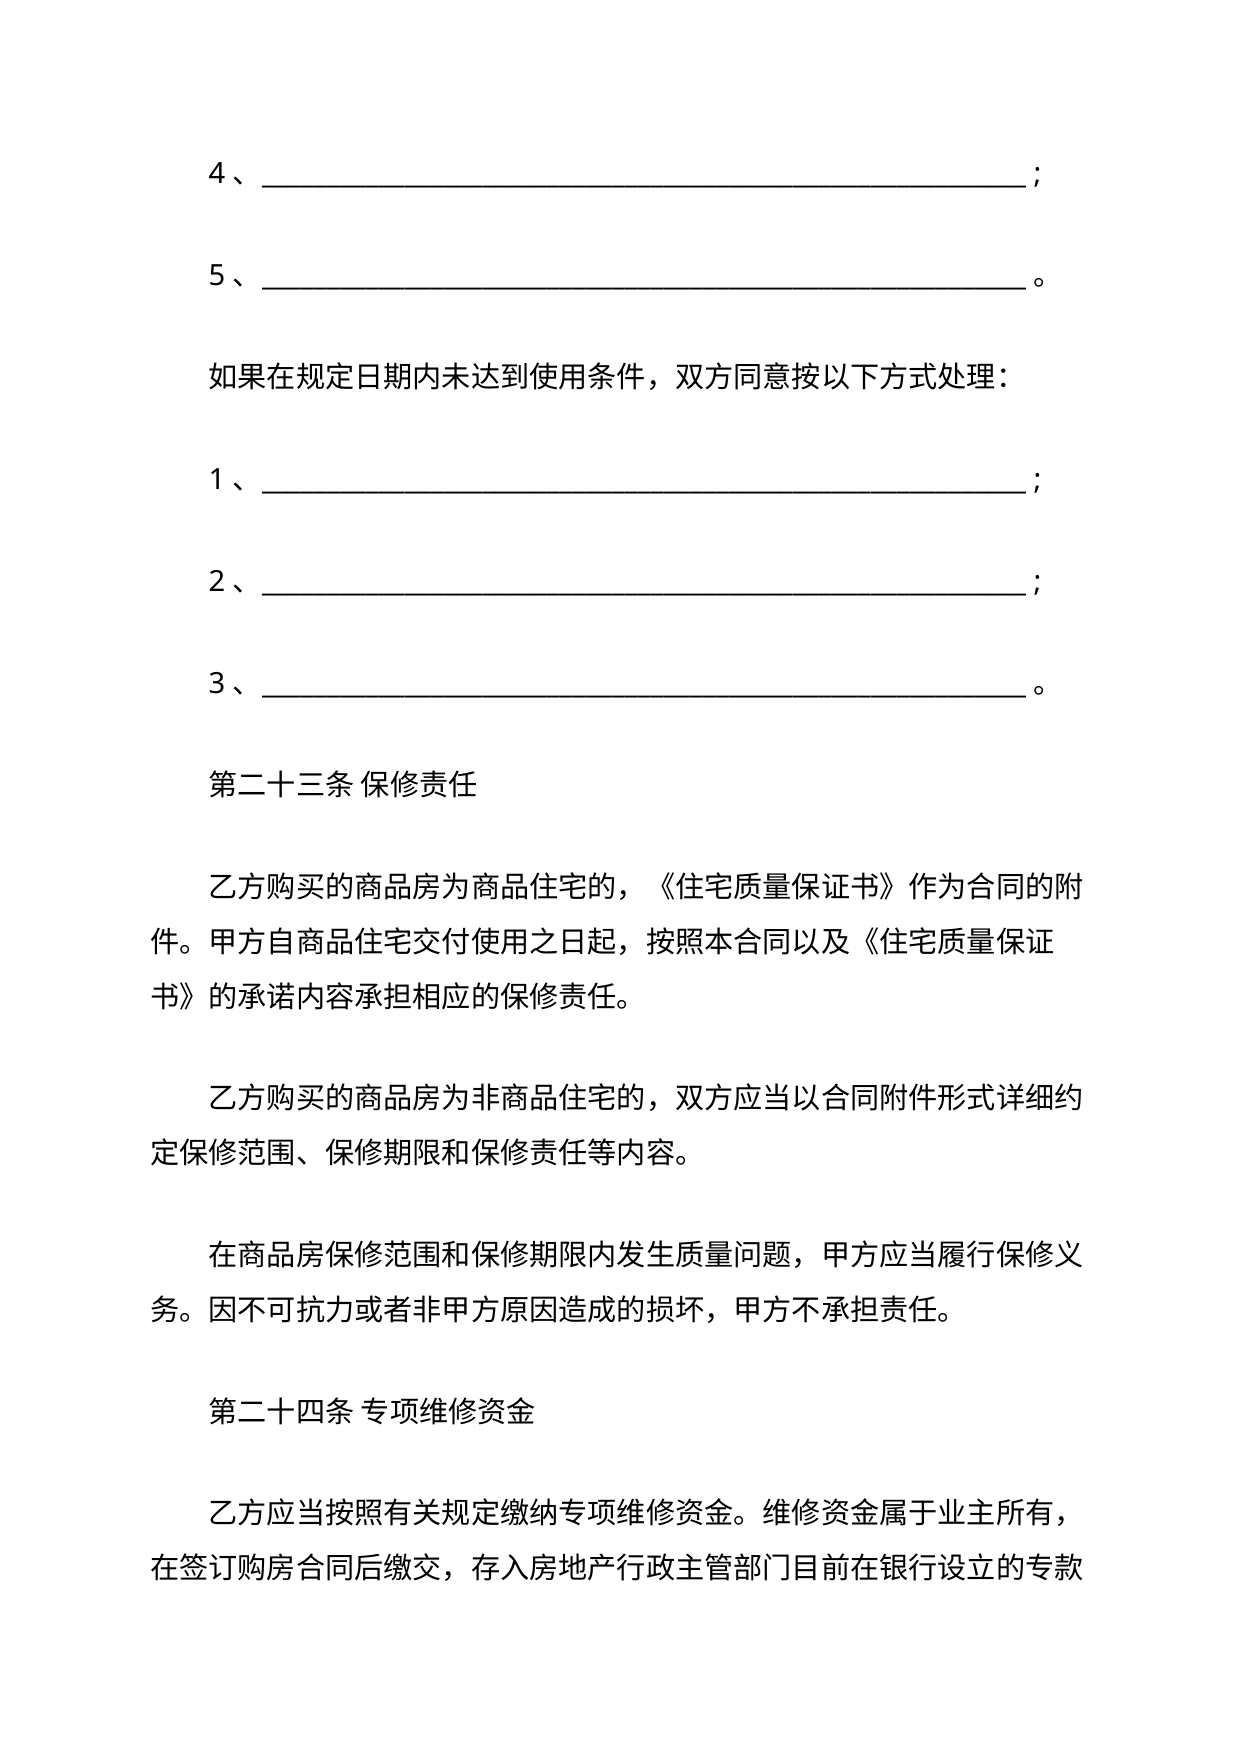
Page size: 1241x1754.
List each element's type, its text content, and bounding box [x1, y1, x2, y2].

text 3 、___________________________________________________________ 。 [150, 660, 1090, 702]
text 乙方购买的商品房为非商品住宅的，双方应当以合同附件形式详细约定保修范围、保修期限和保修责任等内容。 [150, 1075, 1090, 1172]
text 5 、___________________________________________________________ 。 [150, 252, 1090, 294]
text 1 、___________________________________________________________ ; [150, 456, 1090, 498]
text 4 、___________________________________________________________ ; [150, 150, 1090, 192]
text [150, 1490, 1090, 1587]
text 乙方购买的商品房为商品住宅的，《住宅质量保证书》作为合同的附件。甲方自商品住宅交付使用之日起，按照本合同以及《住宅质量保证书》的承诺内容承担相应的保修责任。 [150, 863, 1090, 1016]
text 2 、___________________________________________________________ ; [150, 558, 1090, 600]
text 在商品房保修范围和保修期限内发生质量问题，甲方应当履行保修义务。因不可抗力或者非甲方原因造成的损坏，甲方不承担责任。 [150, 1232, 1090, 1329]
text 第二十四条 专项维修资金 [150, 1388, 1090, 1431]
text 第二十三条 保修责任 [150, 762, 1090, 804]
text 如果在规定日期内未达到使用条件，双方同意按以下方式处理： [150, 354, 1090, 396]
